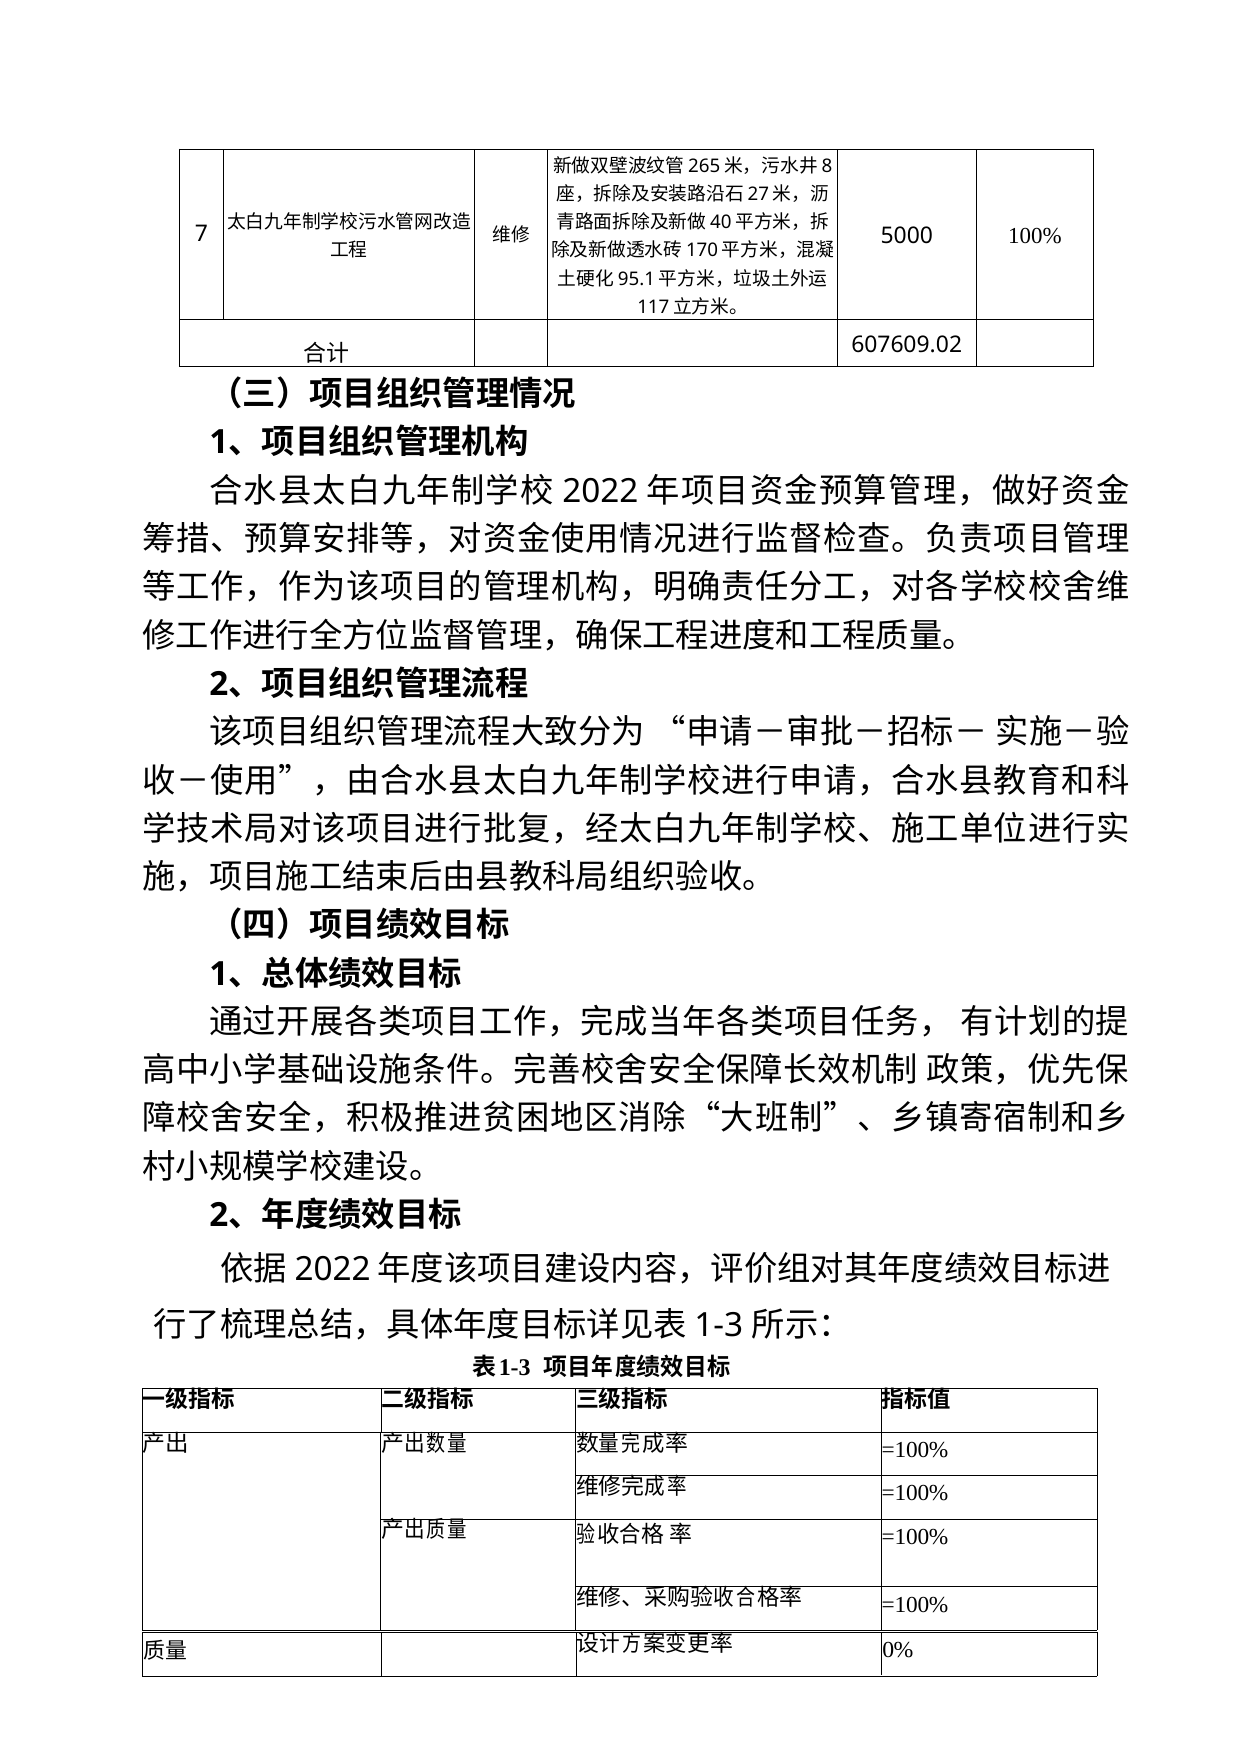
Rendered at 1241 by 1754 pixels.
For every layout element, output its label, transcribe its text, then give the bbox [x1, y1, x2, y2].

text 1、项目组织管理机构 [142, 415, 1130, 463]
text 1、总体绩效目标 [142, 946, 1130, 995]
table_cell [548, 320, 837, 366]
table_cell 产出质量 [381, 1520, 575, 1629]
table_header 设计方案变更率 [577, 1633, 881, 1676]
table_cell 5000 [838, 150, 976, 319]
table_cell 数量完成率 [576, 1433, 881, 1475]
table_cell 100% [977, 150, 1093, 319]
table_cell 新做双壁波纹管265米，污水井8座，拆除及安装路沿石27米，沥青路面拆除及新做40平方米，拆除及新做透水砖170平方米，混凝土硬化95.1平方米，垃圾土外运117立方米。 [548, 150, 837, 319]
table_header 一级指标 [143, 1389, 381, 1432]
table_cell 验收合格 率 [576, 1520, 881, 1586]
table_header 三级指标 [576, 1389, 881, 1432]
table_cell =100% [882, 1476, 1097, 1518]
table_cell =100% [882, 1587, 1097, 1629]
table_header 质量 [143, 1633, 381, 1676]
table_cell 维修完成率 [576, 1476, 881, 1518]
table_cell 合计 [180, 320, 474, 366]
text 表 1-3 项目年度绩效目标 [472, 1347, 1130, 1382]
table_cell 607609.02 [838, 320, 976, 366]
table_header [382, 1633, 576, 1676]
table_cell 产出 [143, 1433, 380, 1629]
text 依据 2022年度该项目建设内容，评价组对其年度绩效目标进行了梳理总结，具体年度目标详见表 1-3 所示： [153, 1236, 1130, 1347]
table_cell =100% [882, 1520, 1097, 1586]
table_header 指标值 [882, 1389, 1097, 1432]
table_cell [977, 320, 1093, 366]
text 该项目组织管理流程大致分为 “申请－审批－招标－ 实施－验收－使用”，由合水县太白九年制学校进行申请，合水县教育和科学技术局对该项目进行批复，经太白九年制学校、施工单位进行实施，项目施工结束后由县教科局组织验收。 [142, 705, 1130, 898]
table_cell 7 [180, 150, 223, 319]
text （三）项目组织管理情况 [142, 367, 1130, 415]
text 2、项目组织管理流程 [142, 657, 1130, 705]
text 通过开展各类项目工作，完成当年各类项目任务， 有计划的提高中小学基础设施条件。完善校舍安全保障长效机制 政策，优先保障校舍安全，积极推进贫困地区消除“大班制”、乡镇寄宿制和乡村小规模学校建设。 [142, 995, 1130, 1188]
table_cell 产出数量 [381, 1433, 575, 1518]
table_cell 维修、采购验收合格率 [576, 1587, 881, 1629]
text 2、年度绩效目标 [142, 1188, 1130, 1236]
text （四）项目绩效目标 [142, 898, 1130, 946]
table_header 0% [881, 1633, 1097, 1676]
table_header 二级指标 [382, 1389, 575, 1432]
table_cell 维修 [475, 150, 547, 319]
table_cell =100% [882, 1433, 1097, 1475]
text 合水县太白九年制学校2022年项目资金预算管理，做好资金筹措、预算安排等，对资金使用情况进行监督检查。负责项目管理等工作，作为该项目的管理机构，明确责任分工，对各学校校舍维修工作进行全方位监督管理，确保工程进度和工程质量。 [142, 463, 1130, 657]
table_cell [475, 320, 547, 366]
table_cell 太白九年制学校污水管网改造工程 [224, 150, 474, 319]
